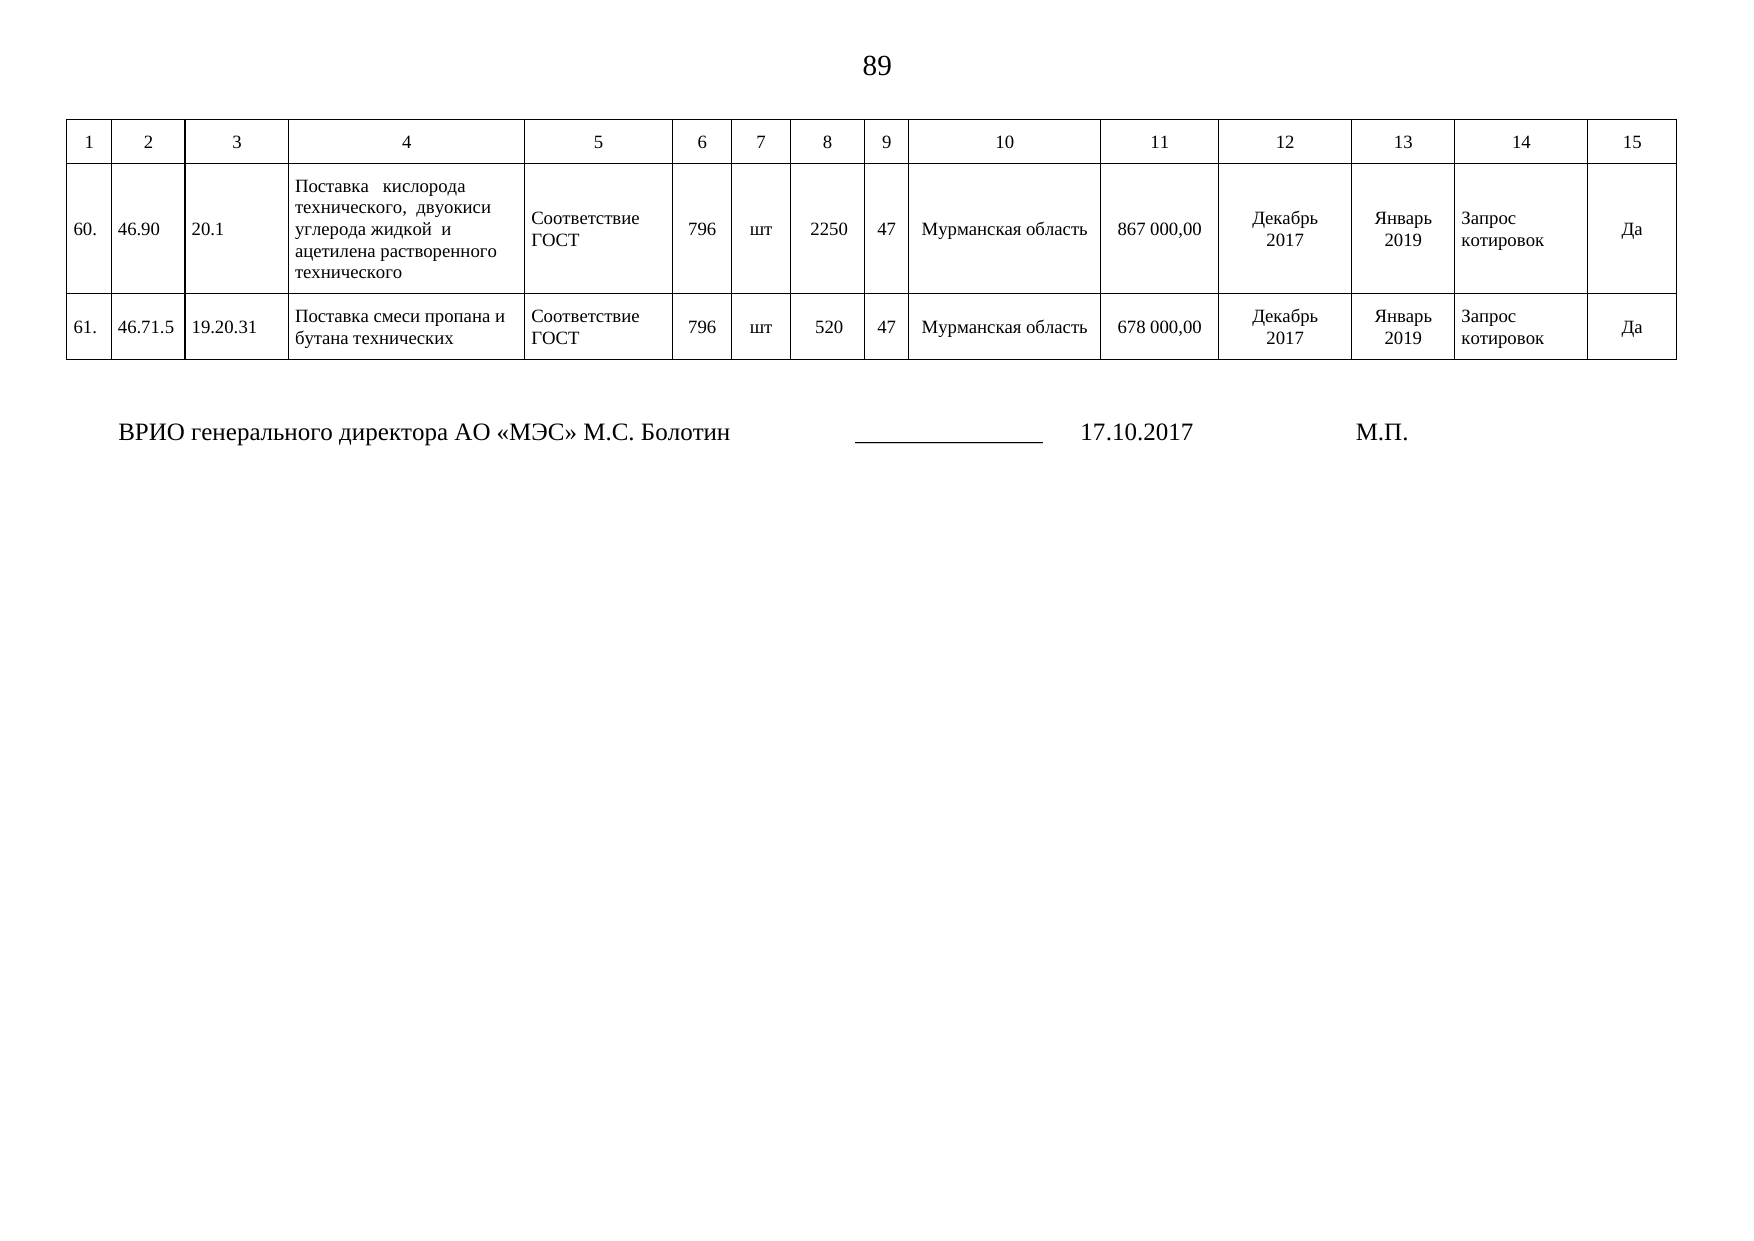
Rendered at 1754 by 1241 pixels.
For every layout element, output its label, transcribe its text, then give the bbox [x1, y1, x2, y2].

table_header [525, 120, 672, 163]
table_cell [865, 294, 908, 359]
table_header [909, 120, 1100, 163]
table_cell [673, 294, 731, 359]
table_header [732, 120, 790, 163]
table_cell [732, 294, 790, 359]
text ВРИО генерального директора АО «МЭС» М.С. Болотин _______________ 17.10.2017 М.П. [118, 417, 1636, 446]
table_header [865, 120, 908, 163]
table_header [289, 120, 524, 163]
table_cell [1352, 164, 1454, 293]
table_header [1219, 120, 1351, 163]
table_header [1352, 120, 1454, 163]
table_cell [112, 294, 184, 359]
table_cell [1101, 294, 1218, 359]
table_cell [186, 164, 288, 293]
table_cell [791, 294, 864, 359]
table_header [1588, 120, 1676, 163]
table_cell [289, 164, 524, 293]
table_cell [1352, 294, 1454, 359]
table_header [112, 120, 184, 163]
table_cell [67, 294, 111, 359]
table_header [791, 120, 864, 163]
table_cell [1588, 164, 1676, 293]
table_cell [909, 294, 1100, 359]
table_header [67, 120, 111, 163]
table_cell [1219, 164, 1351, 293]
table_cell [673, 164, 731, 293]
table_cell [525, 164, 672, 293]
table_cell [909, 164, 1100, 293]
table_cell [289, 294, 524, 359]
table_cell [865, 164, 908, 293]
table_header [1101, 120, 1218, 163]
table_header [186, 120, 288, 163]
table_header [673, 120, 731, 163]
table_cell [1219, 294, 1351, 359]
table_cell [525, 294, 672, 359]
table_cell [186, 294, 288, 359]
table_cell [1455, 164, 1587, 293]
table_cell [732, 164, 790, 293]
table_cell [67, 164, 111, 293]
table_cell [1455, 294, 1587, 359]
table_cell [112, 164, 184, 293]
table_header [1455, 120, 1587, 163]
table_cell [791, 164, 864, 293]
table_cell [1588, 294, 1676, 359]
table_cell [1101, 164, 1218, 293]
